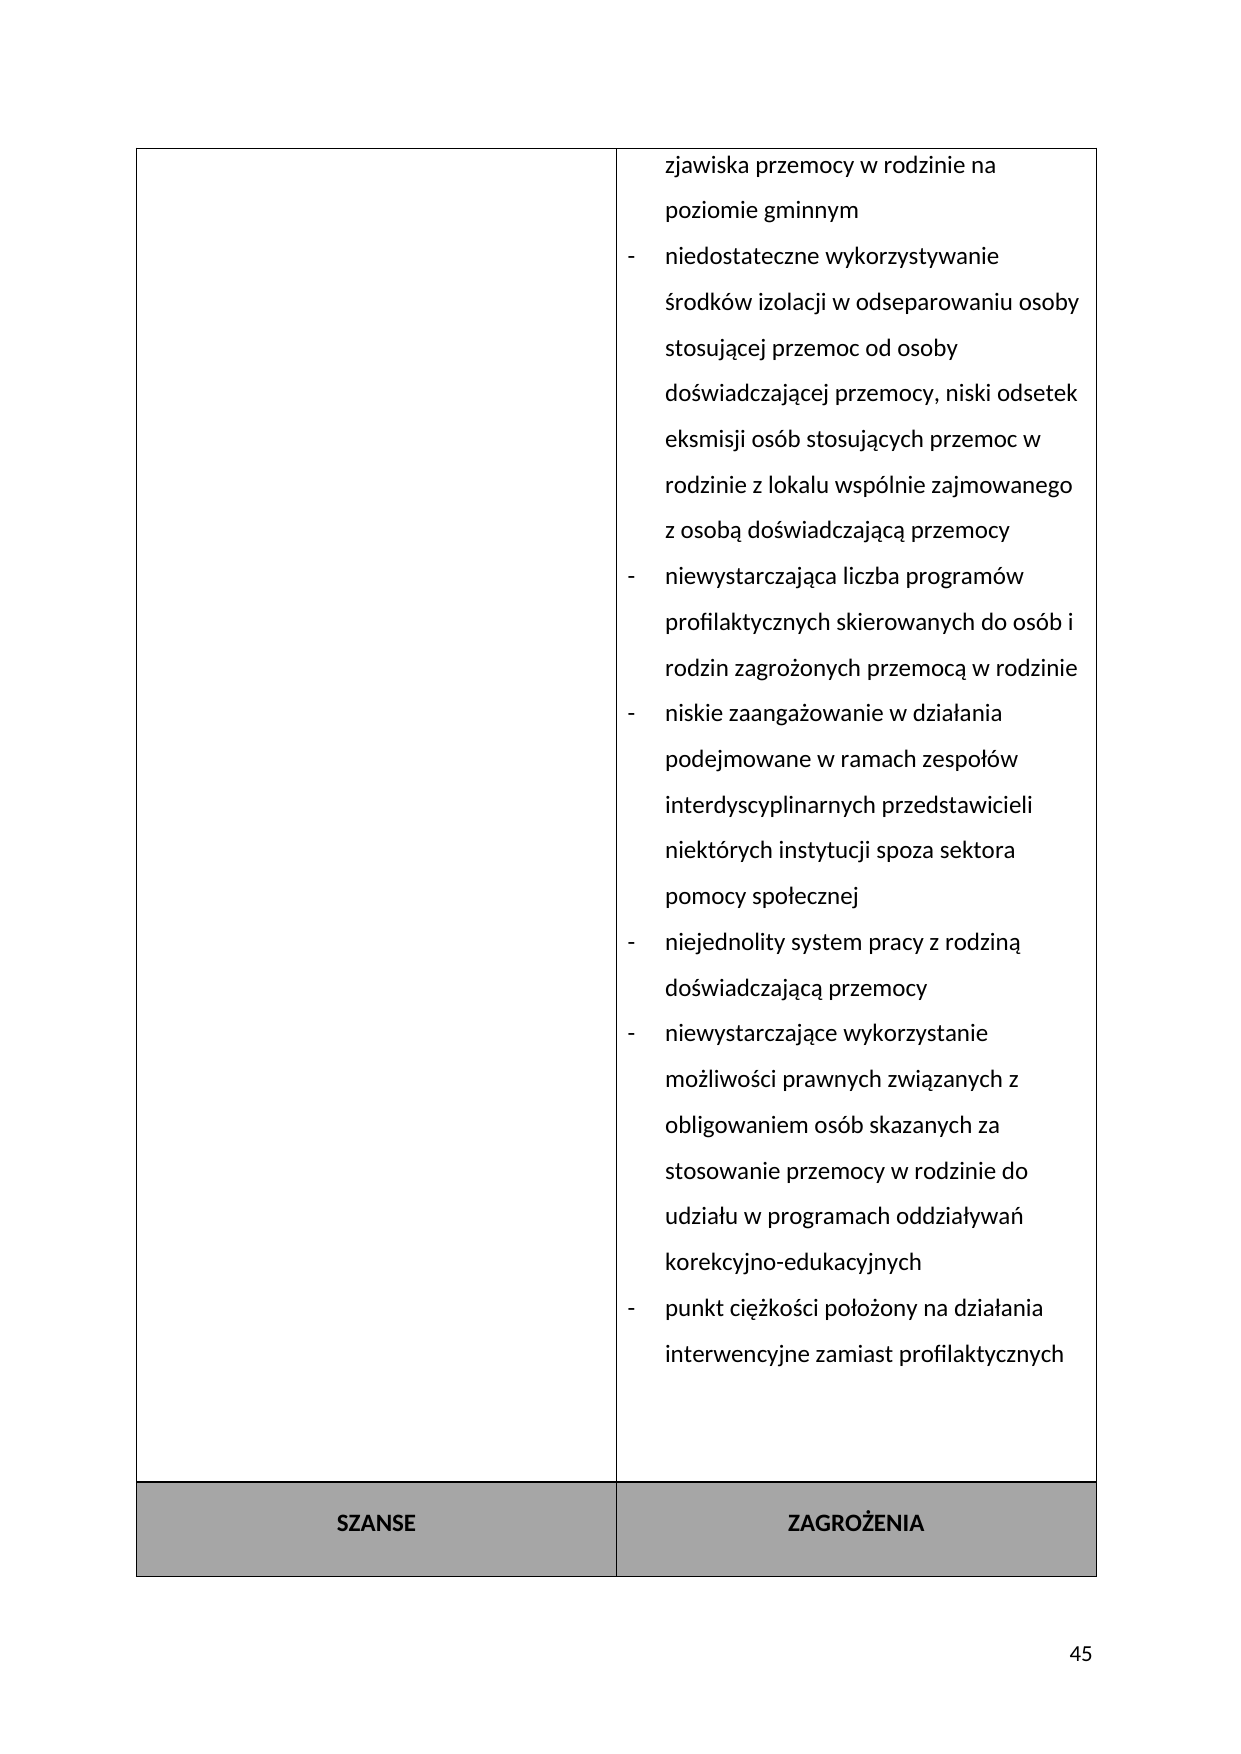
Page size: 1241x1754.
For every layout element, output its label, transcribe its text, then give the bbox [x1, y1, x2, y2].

table_cell ZAGROŻENIA [617, 1483, 1096, 1576]
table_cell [137, 149, 616, 1481]
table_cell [617, 149, 1096, 1481]
table_cell SZANSE [137, 1483, 616, 1576]
